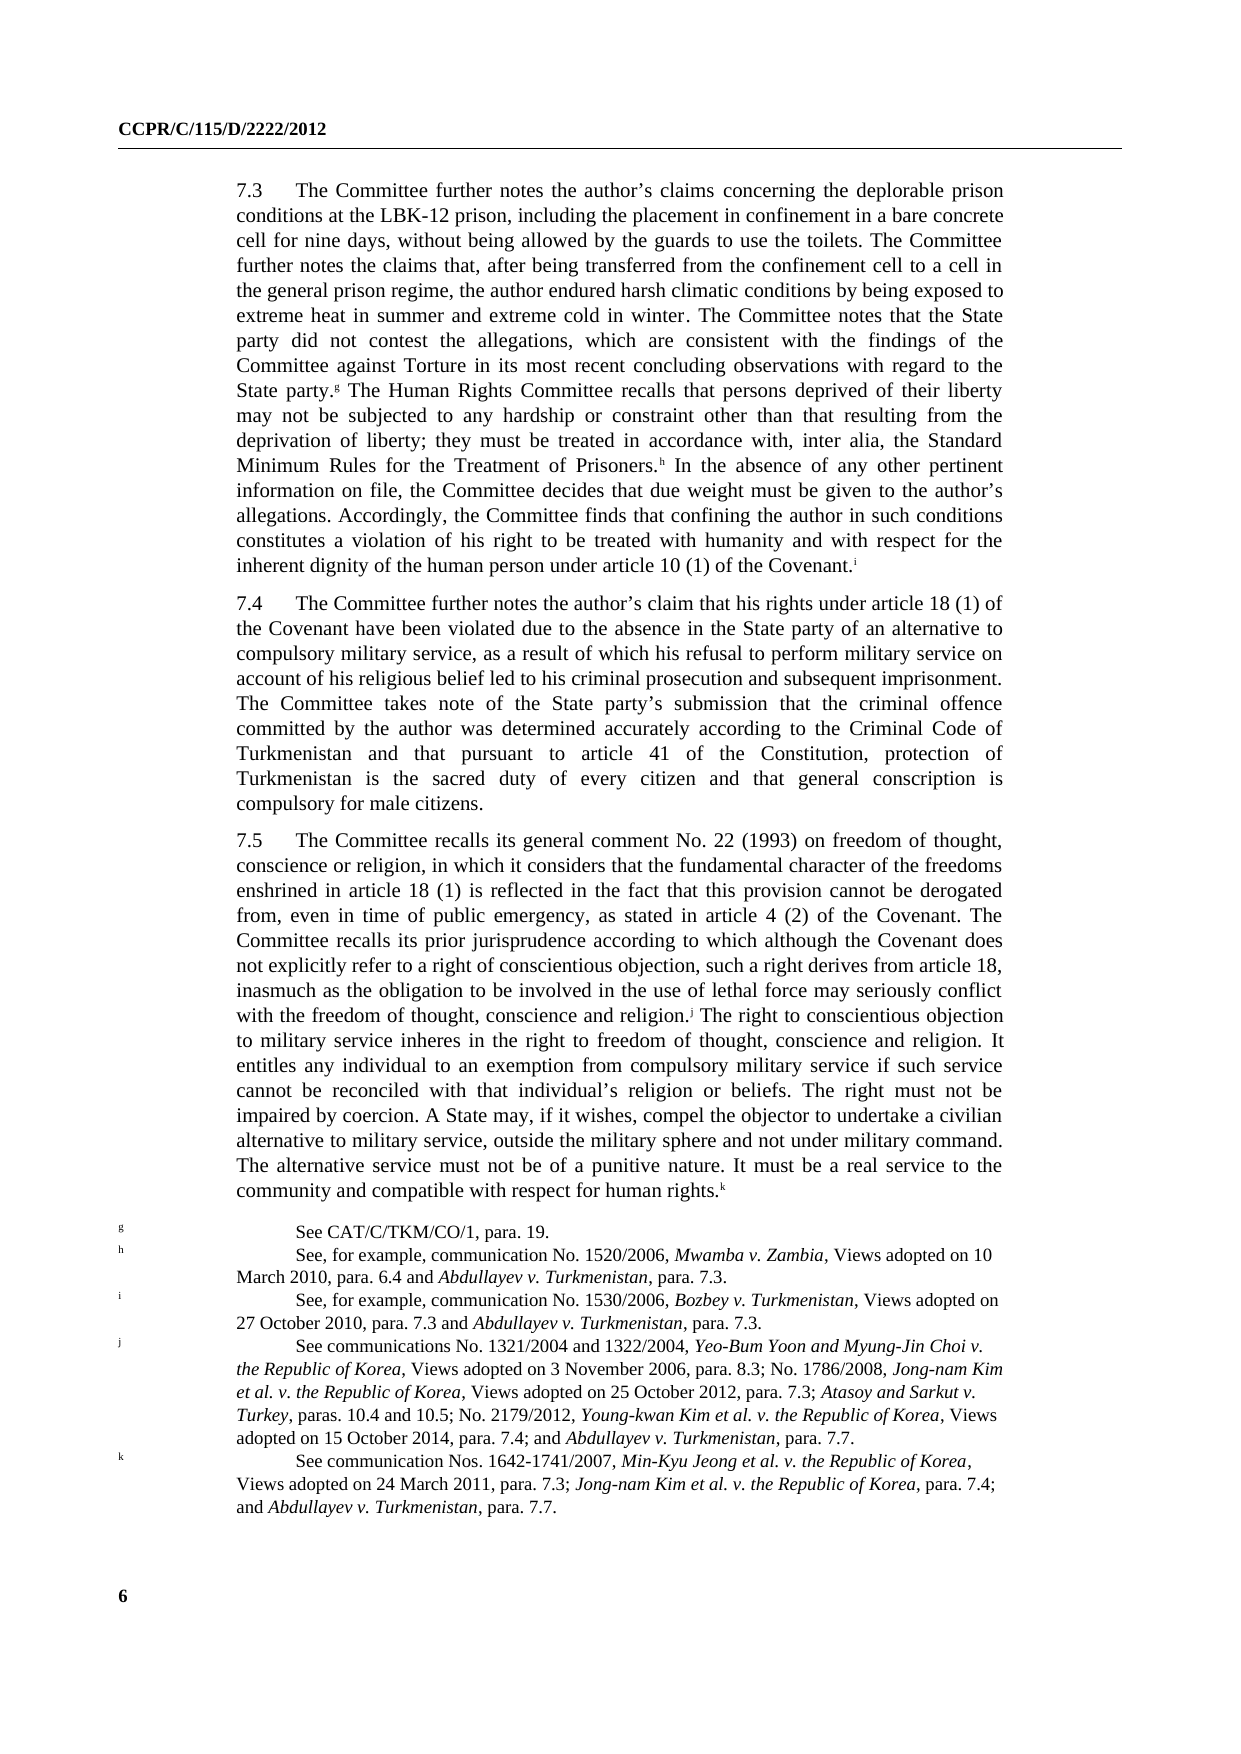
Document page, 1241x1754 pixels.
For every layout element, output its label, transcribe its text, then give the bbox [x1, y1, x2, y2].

text 7.3 The Committee further notes the author’s claims concerning the deplorable prison conditions at the LBK-12 prison, including the placement in confinement in a bare concrete cell for nine days, without being allowed by the guards to use the toilets. The Committee further notes the claims that, after being transferred from the confinement cell to a cell in the general prison regime, the author endured harsh climatic conditions by being exposed to extreme heat in summer and extreme cold in winter. The Committee notes that the State party did not contest the allegations, which are consistent with the findings of the Committee against Torture in its most recent concluding observations with regard to the State party. The Human Rights Committee recalls that persons deprived of their liberty may not be subjected to any hardship or constraint other than that resulting from the deprivation of liberty; they must be treated in accordance with, inter alia, the Standard Minimum Rules for the Treatment of Prisoners. In the absence of any other pertinent information on file, the Committee decides that due weight must be given to the author’s allegations. Accordingly, the Committee finds that confining the author in such conditions constitutes a violation of his right to be treated with humanity and with respect for the inherent dignity of the human person under article 10 (1) of the Covenant. [236, 177, 1004, 577]
text 7.5 The Committee recalls its general comment No. 22 (1993) on freedom of thought, conscience or religion, in which it considers that the fundamental character of the freedoms enshrined in article 18 (1) is reflected in the fact that this provision cannot be derogated from, even in time of public emergency, as stated in article 4 (2) of the Covenant. The Committee recalls its prior jurisprudence according to which although the Covenant does not explicitly refer to a right of conscientious objection, such a right derives from article 18, inasmuch as the obligation to be involved in the use of lethal force may seriously conflict with the freedom of thought, conscience and religion. The right to conscientious objection to military service inheres in the right to freedom of thought, conscience and religion. It entitles any individual to an exemption from compulsory military service if such service cannot be reconciled with that individual’s religion or beliefs. The right must not be impaired by coercion. A State may, if it wishes, compel the objector to undertake a civilian alternative to military service, outside the military sphere and not under military command. The alternative service must not be of a punitive nature. It must be a real service to the community and compatible with respect for human rights. [236, 827, 1004, 1202]
text 7.4 The Committee further notes the author’s claim that his rights under article 18 (1) of the Covenant have been violated due to the absence in the State party of an alternative to compulsory military service, as a result of which his refusal to perform military service on account of his religious belief led to his criminal prosecution and subsequent imprisonment. The Committee takes note of the State party’s submission that the criminal offence committed by the author was determined accurately according to the Criminal Code of Turkmenistan and that pursuant to article 41 of the Constitution, protection of Turkmenistan is the sacred duty of every citizen and that general conscription is compulsory for male citizens. [236, 590, 1004, 815]
